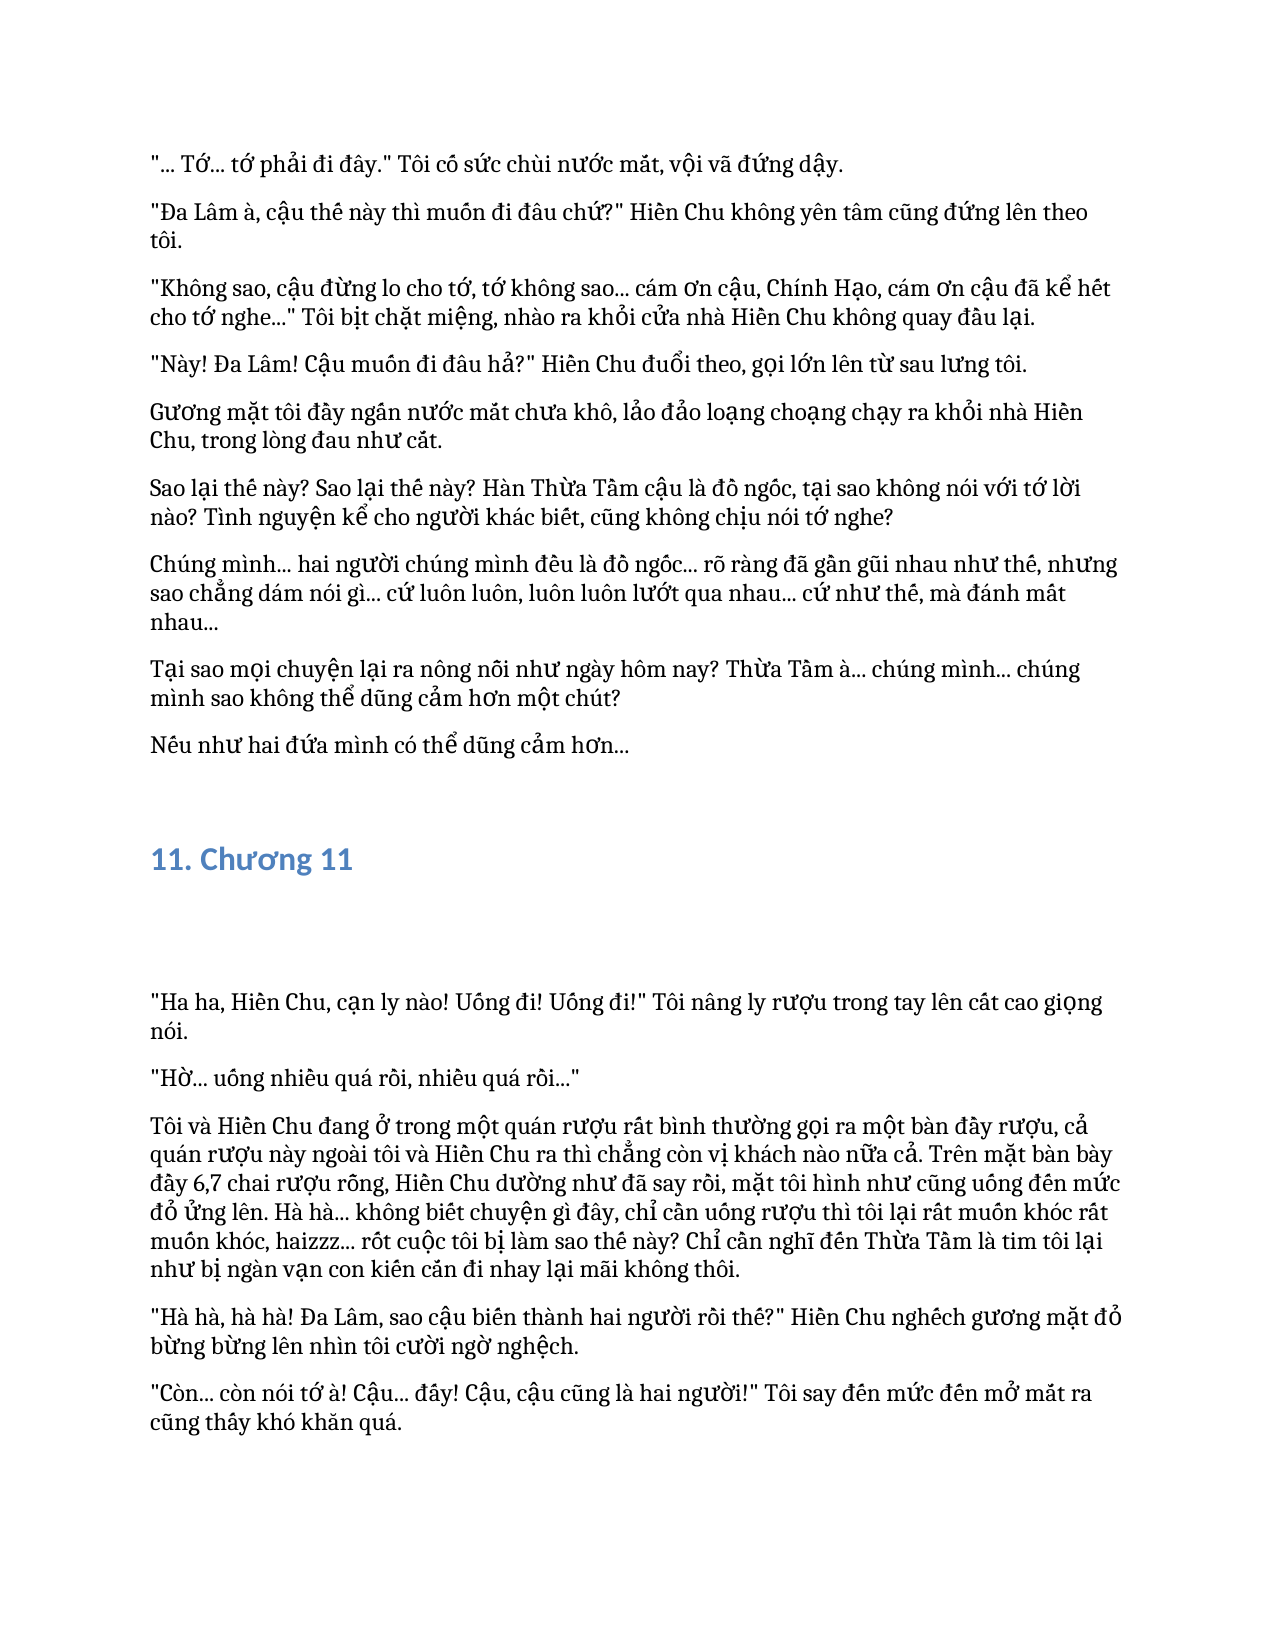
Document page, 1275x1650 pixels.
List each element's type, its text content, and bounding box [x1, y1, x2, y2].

text "Không sao, cậu đừng lo cho tớ, tớ không sao... cám ơn cậu, Chính Hạo, cám ơn cậu đã kể hết cho tớ nghe..." Tôi bịt chặt miệng, nhào ra khỏi cửa nhà Hiền Chu không quay đầu lại. [150, 274, 1125, 331]
text "... Tớ... tớ phải đi đây." Tôi cố sức chùi nước mắt, vội vã đứng dậy. [150, 150, 1125, 179]
text "Này! Đa Lâm! Cậu muốn đi đâu hả?" Hiền Chu đuổi theo, gọi lớn lên từ sau lưng tôi. [150, 350, 1125, 379]
text Tôi và Hiền Chu đang ở trong một quán rượu rất bình thường gọi ra một bàn đầy rượu, cả quán rượu này ngoài tôi và Hiền Chu ra thì chẳng còn vị khách nào nữa cả. Trên mặt bàn bày đầy 6,7 chai rượu rỗng, Hiền Chu dường như đã say rồi, mặt tôi hình như cũng uống đến mức đỏ ửng lên. Hà hà... không biết chuyện gì đây, chỉ cần uống rượu thì tôi lại rất muốn khóc rất muốn khóc, haizzz... rốt cuộc tôi bị làm sao thế này? Chỉ cần nghĩ đến Thừa Tầm là tim tôi lại như bị ngàn vạn con kiến cắn đi nhay lại mãi không thôi. [150, 1112, 1125, 1284]
text "Ha ha, Hiền Chu, cạn ly nào! Uống đi! Uống đi!" Tôi nâng ly rượu trong tay lên cất cao giọng nói. [150, 988, 1125, 1045]
text "Hà hà, hà hà! Đa Lâm, sao cậu biến thành hai người rồi thế?" Hiền Chu nghếch gương mặt đỏ bừng bừng lên nhìn tôi cười ngờ nghệch. [150, 1303, 1125, 1360]
text "Còn... còn nói tớ à! Cậu... đấy! Cậu, cậu cũng là hai người!" Tôi say đến mức đến mở mắt ra cũng thấy khó khăn quá. [150, 1379, 1125, 1437]
text "Hờ... uống nhiều quá rồi, nhiều quá rồi..." [150, 1064, 1125, 1093]
text Tại sao mọi chuyện lại ra nông nỗi như ngày hôm nay? Thừa Tầm à... chúng mình... chúng mình sao không thể dũng cảm hơn một chút? [150, 655, 1125, 712]
text "Đa Lâm à, cậu thế này thì muốn đi đâu chứ?" Hiền Chu không yên tâm cũng đứng lên theo tôi. [150, 197, 1125, 255]
text Chúng mình... hai người chúng mình đều là đồ ngốc... rõ ràng đã gần gũi nhau như thế, nhưng sao chẳng dám nói gì... cứ luôn luôn, luôn luôn lướt qua nhau... cứ như thế, mà đánh mất nhau... [150, 550, 1125, 636]
text Sao lại thế này? Sao lại thế này? Hàn Thừa Tầm cậu là đồ ngốc, tại sao không nói với tớ lời nào? Tình nguyện kể cho người khác biết, cũng không chịu nói tớ nghe? [150, 474, 1125, 531]
text Nếu như hai đứa mình có thể dũng cảm hơn... [150, 731, 1125, 817]
text Gương mặt tôi đầy ngấn nước mắt chưa khô, lảo đảo loạng choạng chạy ra khỏi nhà Hiền Chu, trong lòng đau như cắt. [150, 397, 1125, 455]
subtitle 11. Chương 11 [150, 838, 1125, 879]
